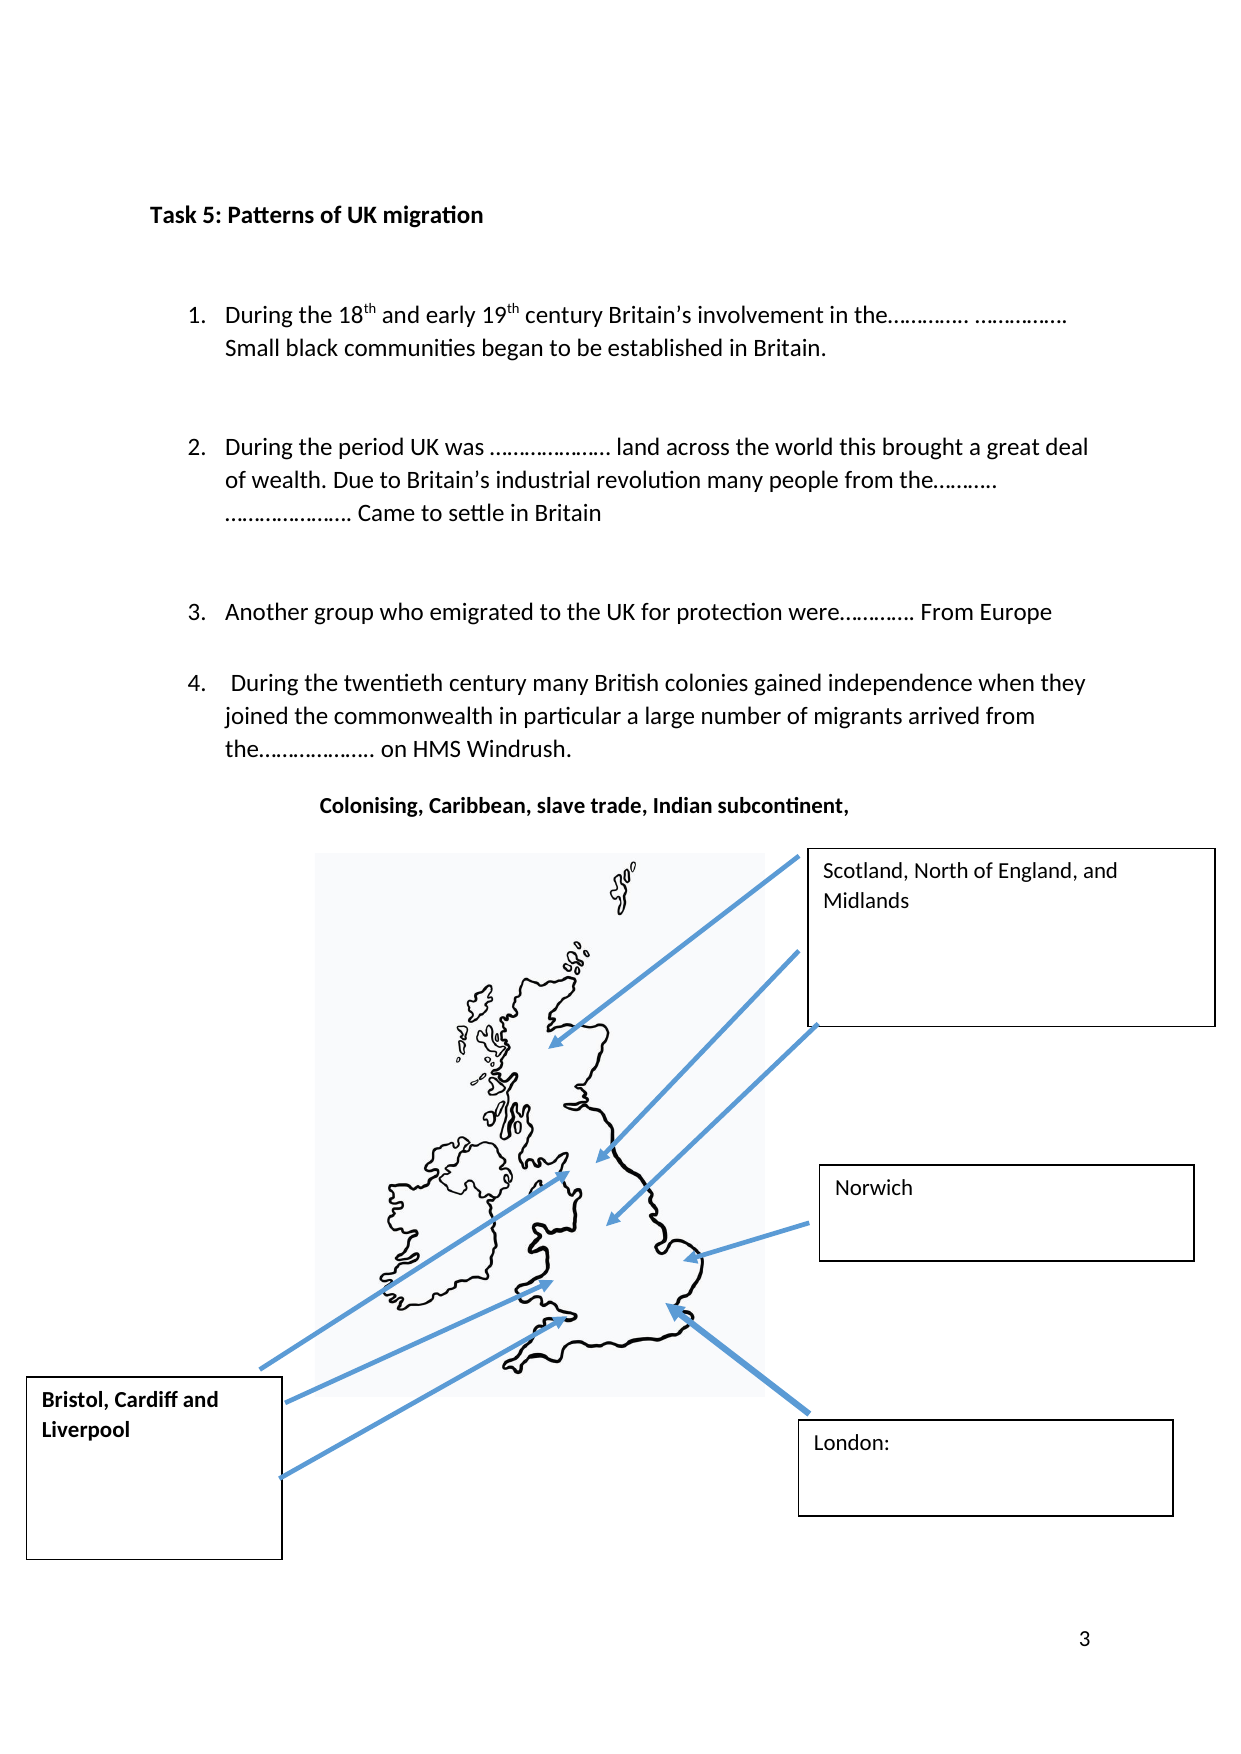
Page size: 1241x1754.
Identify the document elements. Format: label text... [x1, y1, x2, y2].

list Another group who emigrated to the UK for protection were…………. From Europe [187, 596, 1090, 626]
text Task 5: Patterns of UK migration [150, 199, 1090, 230]
list During the 18th and early 19th century Britain’s involvement in the………….. ……………. Small black communities began to be established in Britain. [187, 299, 1090, 362]
list During the period UK was ………………… land across the world this brought a great deal of wealth. Due to Britain’s industrial revolution many people from the……….. …………………. Came to settle in Britain [187, 431, 1090, 527]
picture [311, 853, 764, 1394]
list During the twentieth century many British colonies gained independence when they joined the commonwealth in particular a large number of migrants arrived from the……………….. on HMS Windrush. [187, 667, 1090, 763]
